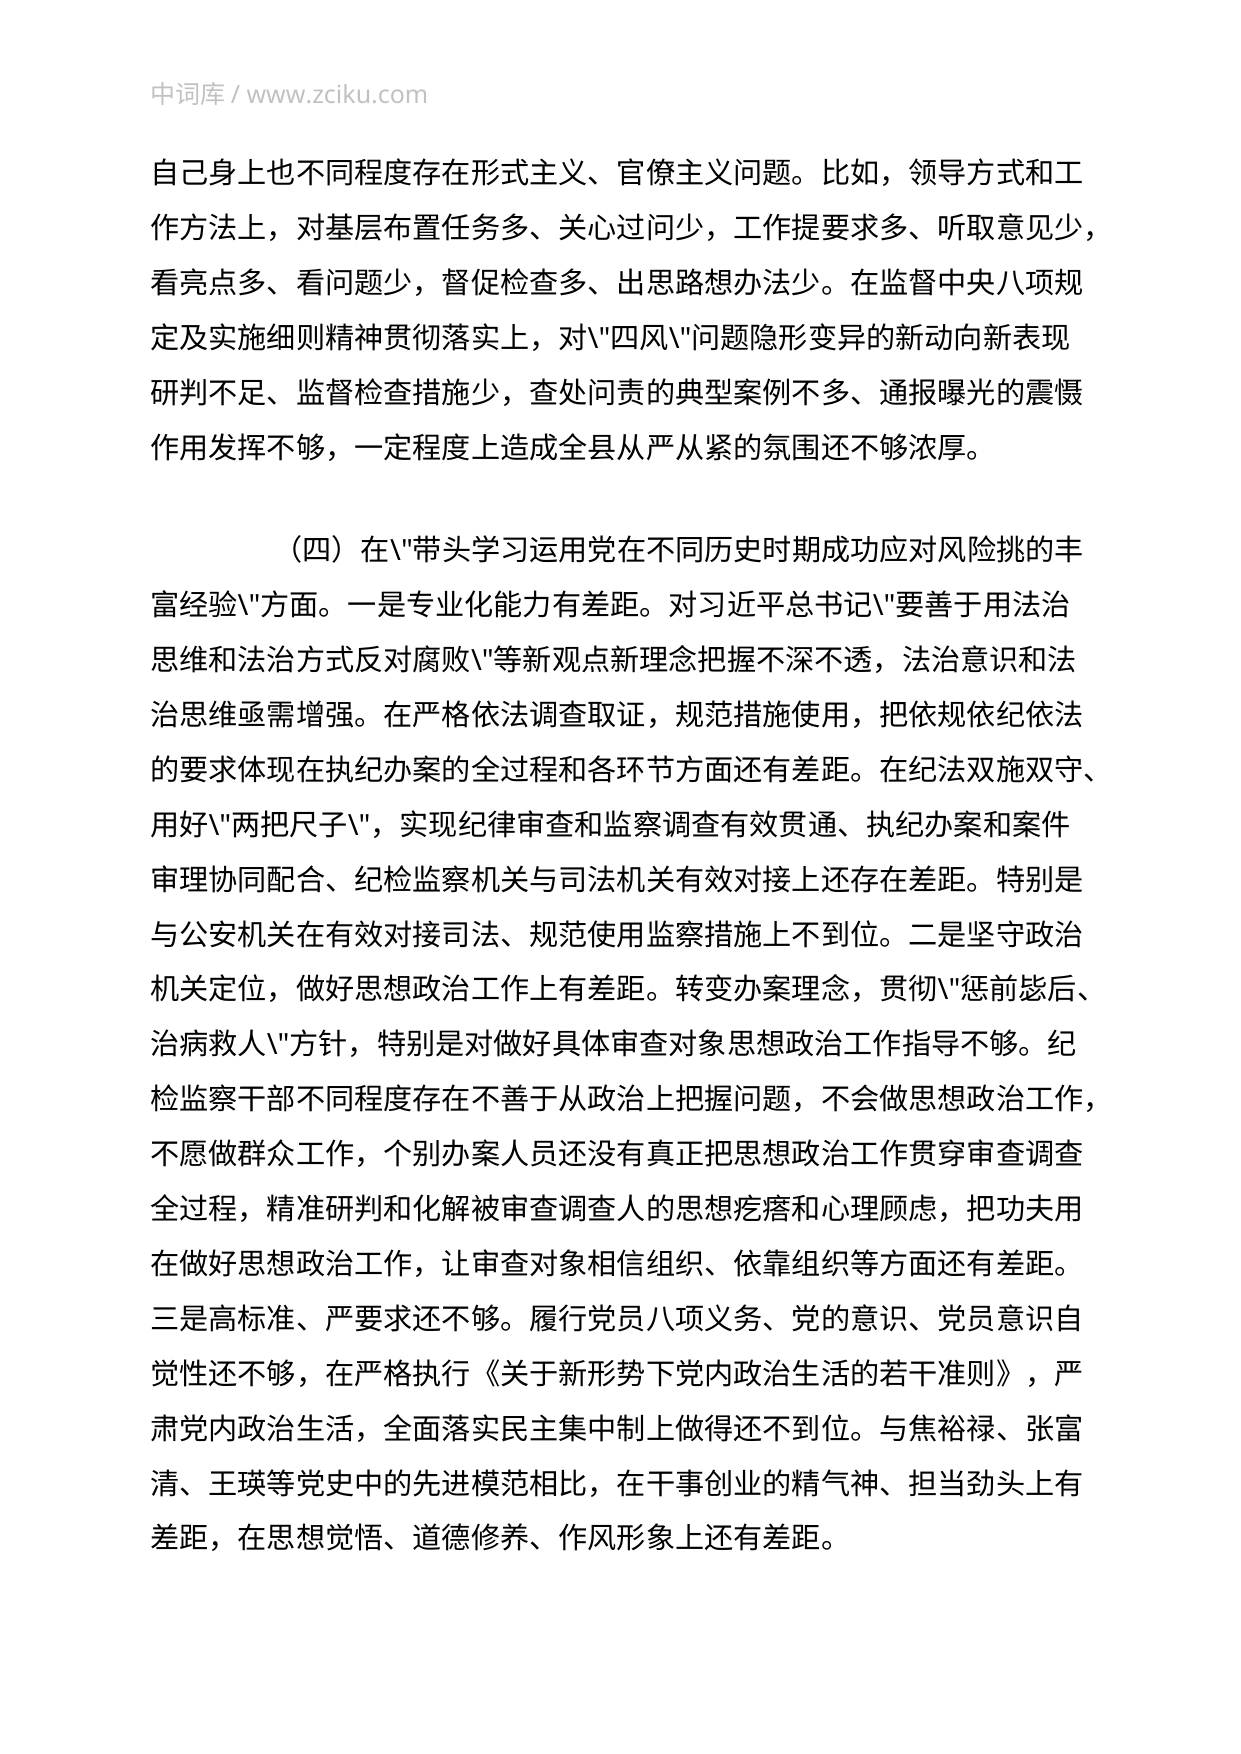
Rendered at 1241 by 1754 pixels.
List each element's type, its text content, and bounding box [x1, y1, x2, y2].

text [150, 150, 1090, 467]
text （四）在\"带头学习运用党在不同历史时期成功应对风险挑的丰富经验\"方面。一是专业化能力有差距。对习近平总书记\"要善于用法治思维和法治方式反对腐败\"等新观点新理念把握不深不透，法治意识和法治思维亟需增强。在严格依法调查取证，规范措施使用，把依规依纪依法的要求体现在执纪办案的全过程和各环节方面还有差距。在纪法双施双守、用好\"两把尺子\"，实现纪律审查和监察调查有效贯通、执纪办案和案件审理协同配合、纪检监察机关与司法机关有效对接上还存在差距。特别是与公安机关在有效对接司法、规范使用监察措施上不到位。二是坚守政治机关定位，做好思想政治工作上有差距。转变办案理念，贯彻\"惩前毖后、治病救人\"方针，特别是对做好具体审查对象思想政治工作指导不够。纪检监察干部不同程度存在不善于从政治上把握问题，不会做思想政治工作，不愿做群众工作，个别办案人员还没有真正把思想政治工作贯穿审查调查全过程，精准研判和化解被审查调查人的思想疙瘩和心理顾虑，把功夫用在做好思想政治工作，让审查对象相信组织、依靠组织等方面还有差距。三是高标准、严要求还不够。履行党员八项义务、党的意识、党员意识自觉性还不够，在严格执行《关于新形势下党内政治生活的若干准则》，严肃党内政治生活，全面落实民主集中制上做得还不到位。与焦裕禄、张富清、王瑛等党史中的先进模范相比，在干事创业的精气神、担当劲头上有差距，在思想觉悟、道德修养、作风形象上还有差距。 [150, 526, 1090, 1557]
